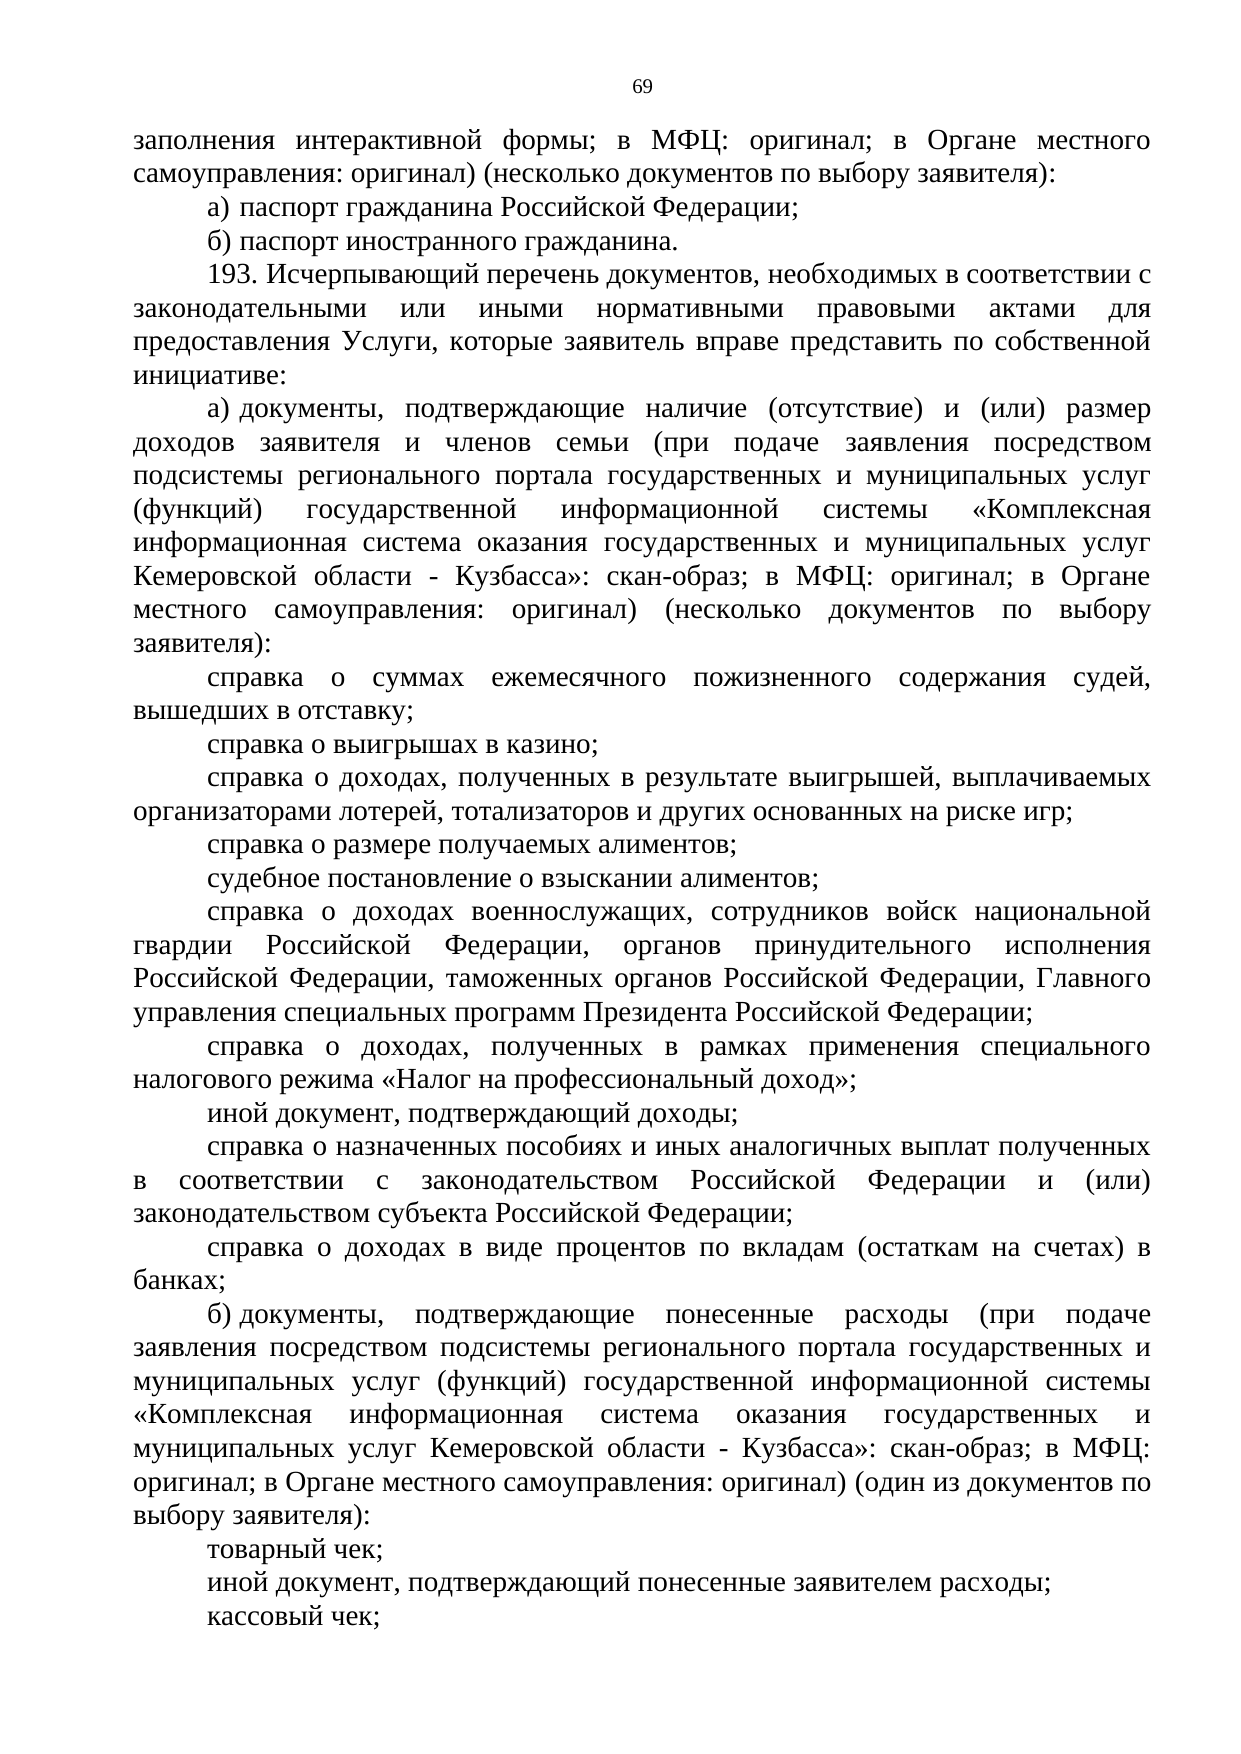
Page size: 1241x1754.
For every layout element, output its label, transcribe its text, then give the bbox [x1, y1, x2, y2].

text справка о доходах, полученных в рамках применения специального налогового режима «Налог на профессиональный доход»; [133, 1028, 1152, 1095]
text судебное постановление о взыскании алиментов; [133, 860, 1152, 893]
list Исчерпывающий перечень документов, необходимых в соответствии с законодательными или иными нормативными правовыми актами для предоставления Услуги, которые заявитель вправе представить по собственной инициативе: [133, 256, 1152, 390]
text кассовый чек; [133, 1598, 1152, 1631]
text справка о доходах военнослужащих, сотрудников войск национальной гвардии Российской Федерации, органов принудительного исполнения Российской Федерации, таможенных органов Российской Федерации, Главного управления специальных программ Президента Российской Федерации; [133, 893, 1152, 1028]
text справка о выигрышах в казино; [133, 726, 1152, 759]
text справка о доходах, полученных в результате выигрышей, выплачиваемых организаторами лотерей, тотализаторов и других основанных на риске игр; [133, 759, 1152, 826]
list паспорт иностранного гражданина. [133, 223, 1152, 256]
text иной документ, подтверждающий доходы; [133, 1095, 1152, 1128]
text справка о назначенных пособиях и иных аналогичных выплат полученных в соответствии с законодательством Российской Федерации и (или) законодательством субъекта Российской Федерации; [133, 1128, 1152, 1229]
text справка о суммах ежемесячного пожизненного содержания судей, вышедших в отставку; [133, 659, 1152, 726]
list паспорт гражданина Российской Федерации; [133, 189, 1152, 223]
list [133, 122, 1152, 189]
text справка о размере получаемых алиментов; [133, 826, 1152, 860]
text справка о доходах в виде процентов по вкладам (остаткам на счетах) в банках; [133, 1229, 1152, 1296]
list документы, подтверждающие понесенные расходы (при подаче заявления посредством подсистемы регионального портала государственных и муниципальных услуг (функций) государственной информационной системы «Комплексная информационная система оказания государственных и муниципальных услуг Кемеровской области - Кузбасса»: скан-образ; в МФЦ: оригинал; в Органе местного самоуправления: оригинал) (один из документов по выбору заявителя): [133, 1296, 1152, 1531]
text иной документ, подтверждающий понесенные заявителем расходы; [133, 1564, 1152, 1598]
list документы, подтверждающие наличие (отсутствие) и (или) размер доходов заявителя и членов семьи (при подаче заявления посредством подсистемы регионального портала государственных и муниципальных услуг (функций) государственной информационной системы «Комплексная информационная система оказания государственных и муниципальных услуг Кемеровской области - Кузбасса»: скан-образ; в МФЦ: оригинал; в Органе местного самоуправления: оригинал) (несколько документов по выбору заявителя): [133, 390, 1152, 659]
text товарный чек; [133, 1531, 1152, 1564]
